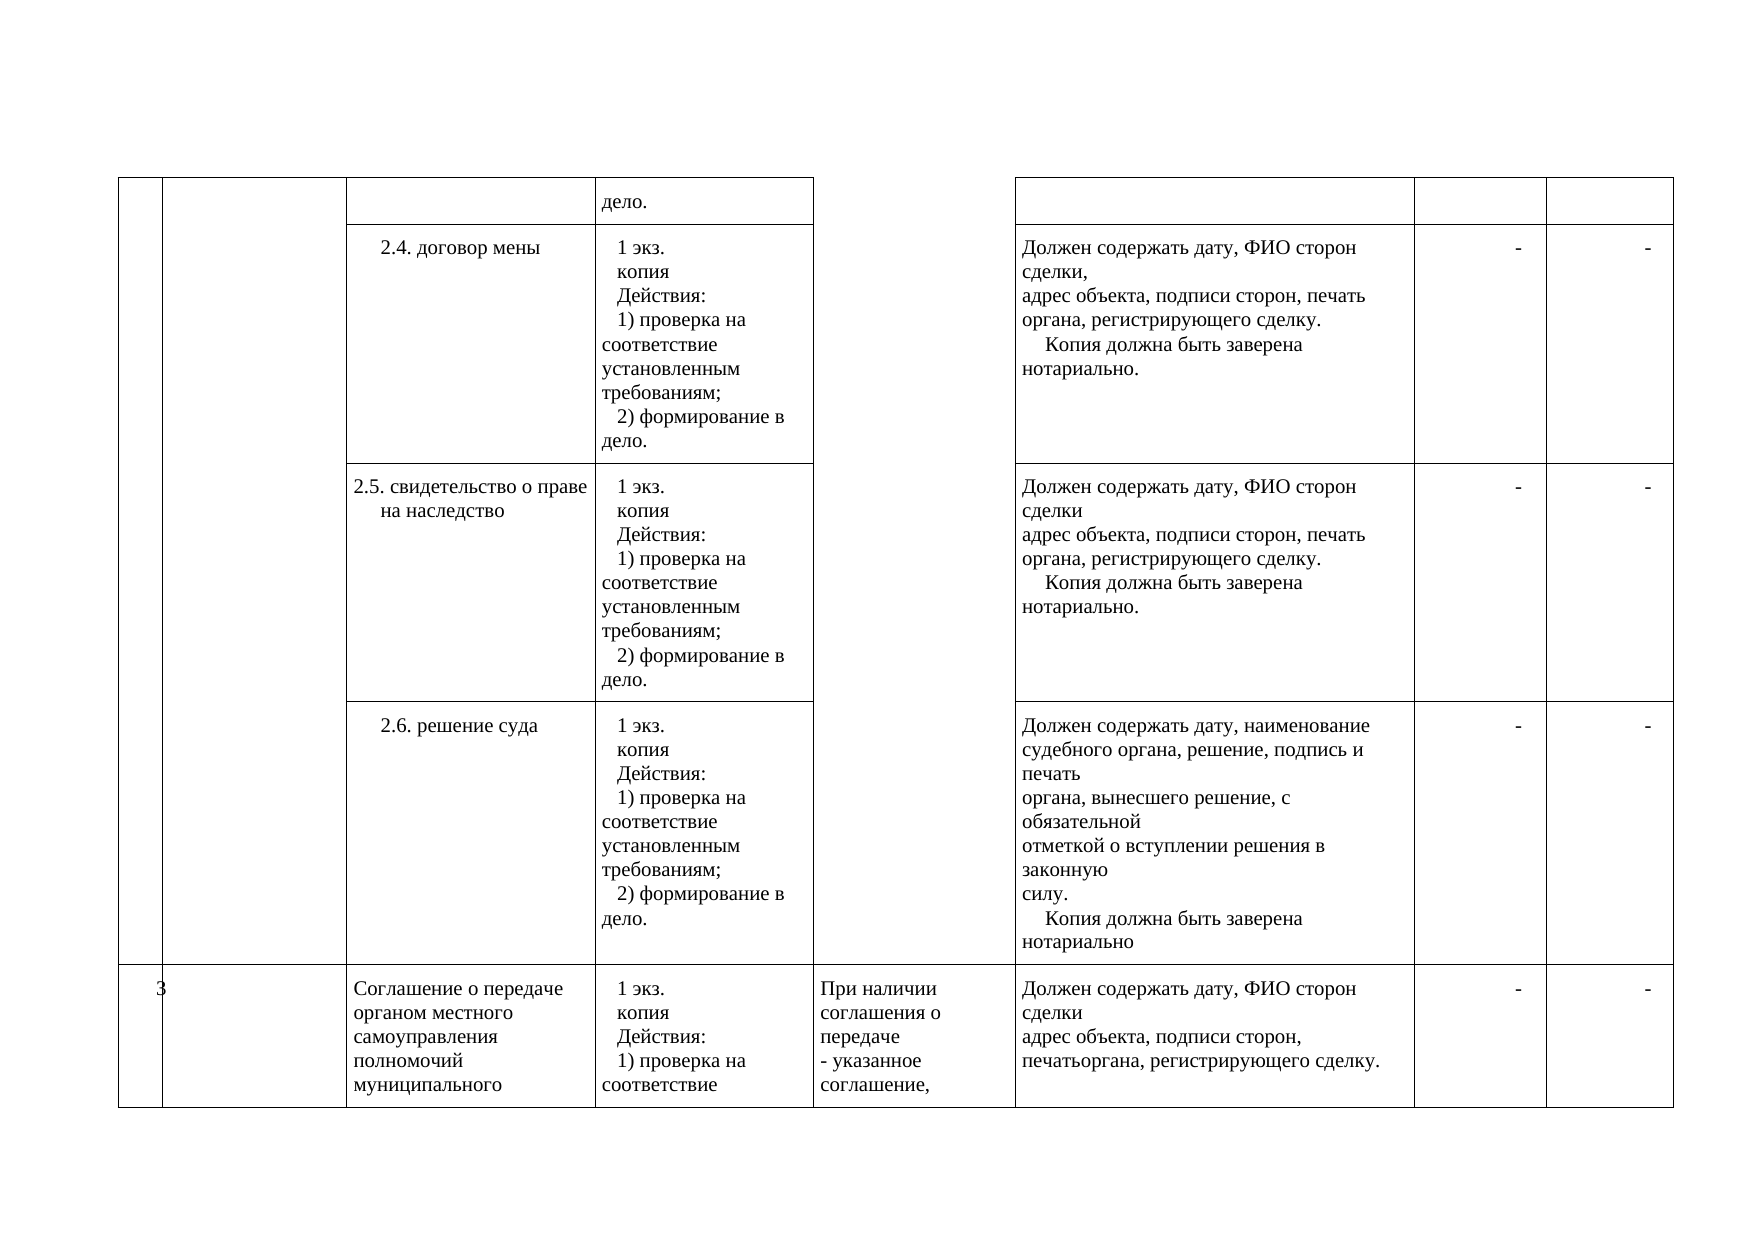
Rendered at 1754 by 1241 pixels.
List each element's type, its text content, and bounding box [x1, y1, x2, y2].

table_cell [814, 965, 1015, 1107]
table_cell - [1547, 225, 1673, 462]
table_cell 2.4. договор мены [347, 225, 595, 462]
table_cell 1 экз. копия Действия: 1) проверка на соответствие установленным требованиям; 2) формирование в дело. [596, 702, 813, 964]
table_cell [119, 463, 162, 964]
table_cell - [1415, 225, 1546, 462]
table_cell 3 [119, 965, 162, 1107]
table_cell - [1547, 965, 1673, 1107]
table_cell Должен содержать дату, наименование судебного органа, решение, подпись и печать органа, вынесшего решение, с обязательной отметкой о вступлении решения в законную силу. Копия должна быть заверена нотариально [1016, 702, 1414, 964]
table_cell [596, 965, 813, 1107]
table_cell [347, 965, 595, 1107]
table_cell - [1415, 702, 1546, 964]
table_cell - [1547, 464, 1673, 701]
table_cell - [1415, 965, 1546, 1107]
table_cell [1016, 965, 1414, 1107]
table_cell 1 экз. копия Действия: 1) проверка на соответствие установленным требованиям; 2) формирование в дело. [596, 464, 813, 701]
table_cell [596, 178, 813, 223]
table_cell [163, 965, 346, 1107]
table_cell Должен содержать дату, ФИО сторон сделки адрес объекта, подписи сторон, печать органа, регистрирующего сделку. Копия должна быть заверена нотариально. [1016, 464, 1414, 701]
table_cell Должен содержать дату, ФИО сторон сделки, адрес объекта, подписи сторон, печать органа, регистрирующего сделку. Копия должна быть заверена нотариально. [1016, 225, 1414, 462]
table_cell 2.6. решение суда [347, 702, 595, 964]
table_cell [163, 463, 346, 964]
table_cell - [1547, 702, 1673, 964]
table_cell - [1415, 178, 1546, 223]
table_cell 2.5. свидетельство о праве на наследство [347, 464, 595, 701]
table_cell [1016, 178, 1414, 223]
table_cell - [1415, 464, 1546, 701]
table_cell 1 экз. копия Действия: 1) проверка на соответствие установленным требованиям; 2) формирование в дело. [596, 225, 813, 462]
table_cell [347, 178, 595, 223]
table_cell - [1547, 178, 1673, 223]
